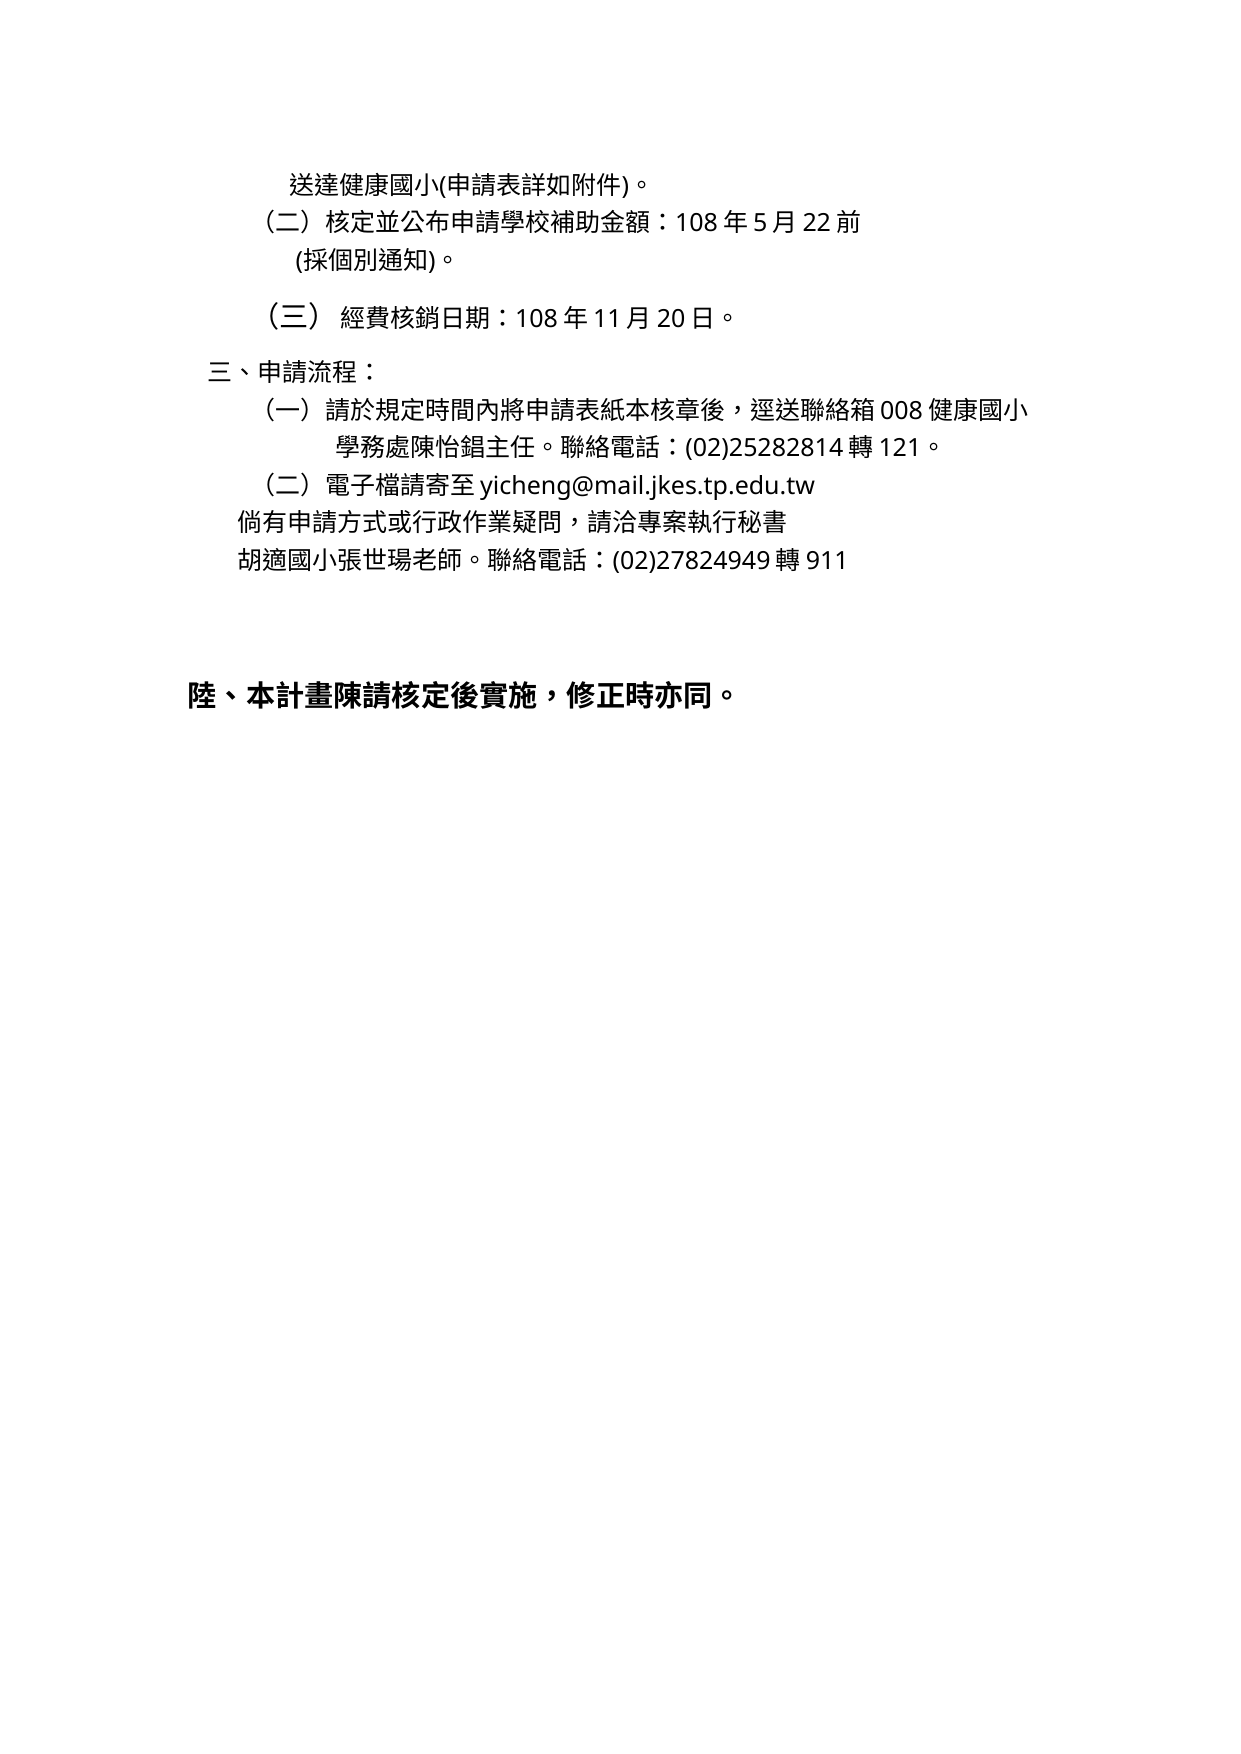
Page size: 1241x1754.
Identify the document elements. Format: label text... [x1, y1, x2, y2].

list 胡適國小張世瑒老師。聯絡電話：(02)27824949轉911 [237, 539, 1053, 577]
text （一）請於規定時間內將申請表紙本核章後，逕送聯絡箱008健康國小學務處陳怡錩主任。聯絡電話：(02)25282814轉121。 [250, 389, 1053, 464]
list 陸、本計畫陳請核定後實施，修正時亦同。 [187, 656, 1053, 731]
list 倘有申請方式或行政作業疑問，請洽專案執行秘書 [237, 502, 1053, 539]
text （二）電子檔請寄至yicheng@mail.jkes.tp.edu.tw [250, 464, 1053, 502]
text 三、申請流程： [187, 352, 1053, 389]
text 送達健康國小(申請表詳如附件)。 [250, 164, 1053, 202]
text (採個別通知)。 [250, 239, 1053, 277]
list 經費核銷日期：108年11月20日。 [250, 277, 1053, 352]
text （二）核定並公布申請學校補助金額：108年5月22前 [250, 202, 1053, 239]
